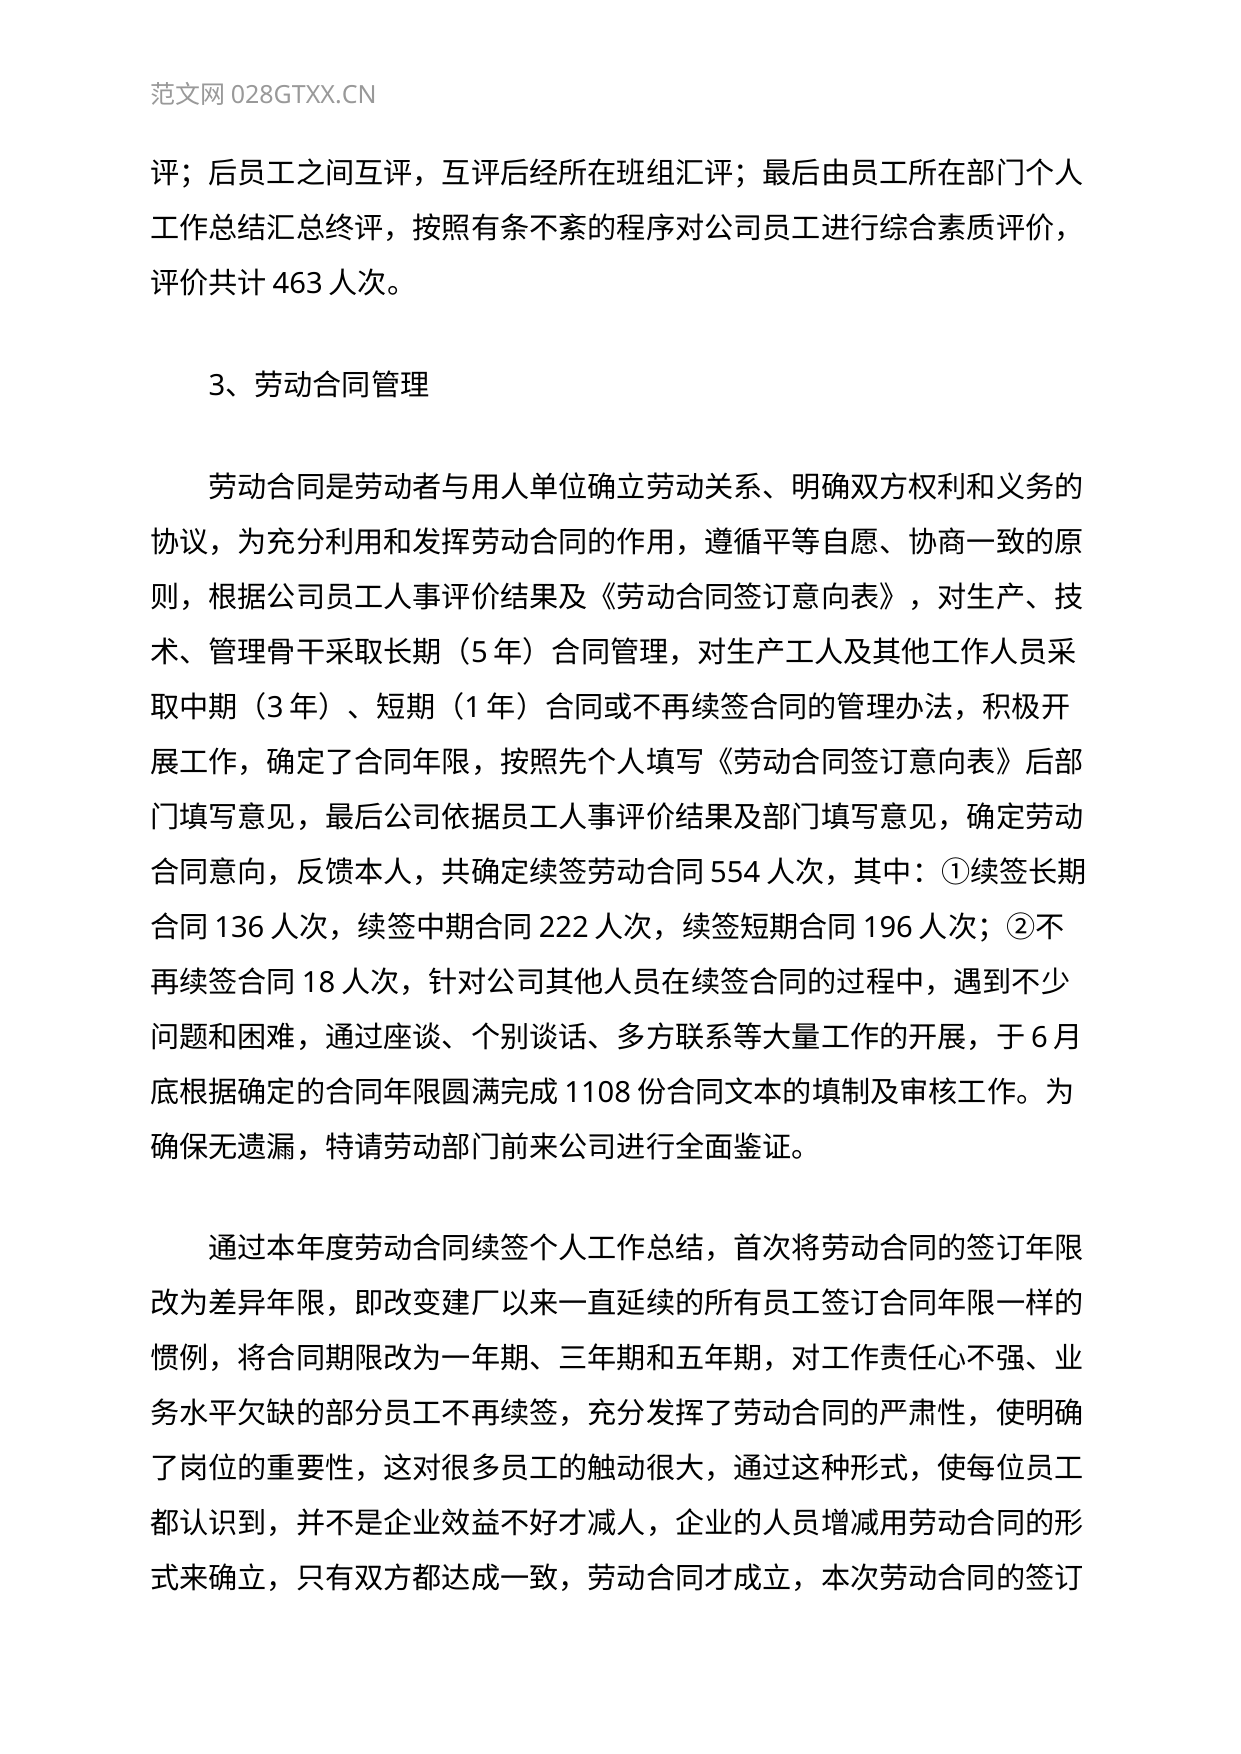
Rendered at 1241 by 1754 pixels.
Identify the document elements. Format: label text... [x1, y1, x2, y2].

text 劳动合同是劳动者与用人单位确立劳动关系、明确双方权利和义务的协议，为充分利用和发挥劳动合同的作用，遵循平等自愿、协商一致的原则，根据公司员工人事评价结果及《劳动合同签订意向表》，对生产、技术、管理骨干采取长期（5年）合同管理，对生产工人及其他工作人员采取中期（3年）、短期（1年）合同或不再续签合同的管理办法，积极开展工作，确定了合同年限，按照先个人填写《劳动合同签订意向表》后部门填写意见，最后公司依据员工人事评价结果及部门填写意见，确定劳动合同意向，反馈本人，共确定续签劳动合同554人次，其中：①续签长期合同136人次，续签中期合同222人次，续签短期合同196人次；②不再续签合同18人次，针对公司其他人员在续签合同的过程中，遇到不少问题和困难，通过座谈、个别谈话、多方联系等大量工作的开展，于6月底根据确定的合同年限圆满完成1108份合同文本的填制及审核工作。为确保无遗漏，特请劳动部门前来公司进行全面鉴证。 [150, 464, 1090, 1166]
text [150, 150, 1090, 302]
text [150, 1225, 1090, 1597]
text 3、劳动合同管理 [150, 362, 1090, 404]
